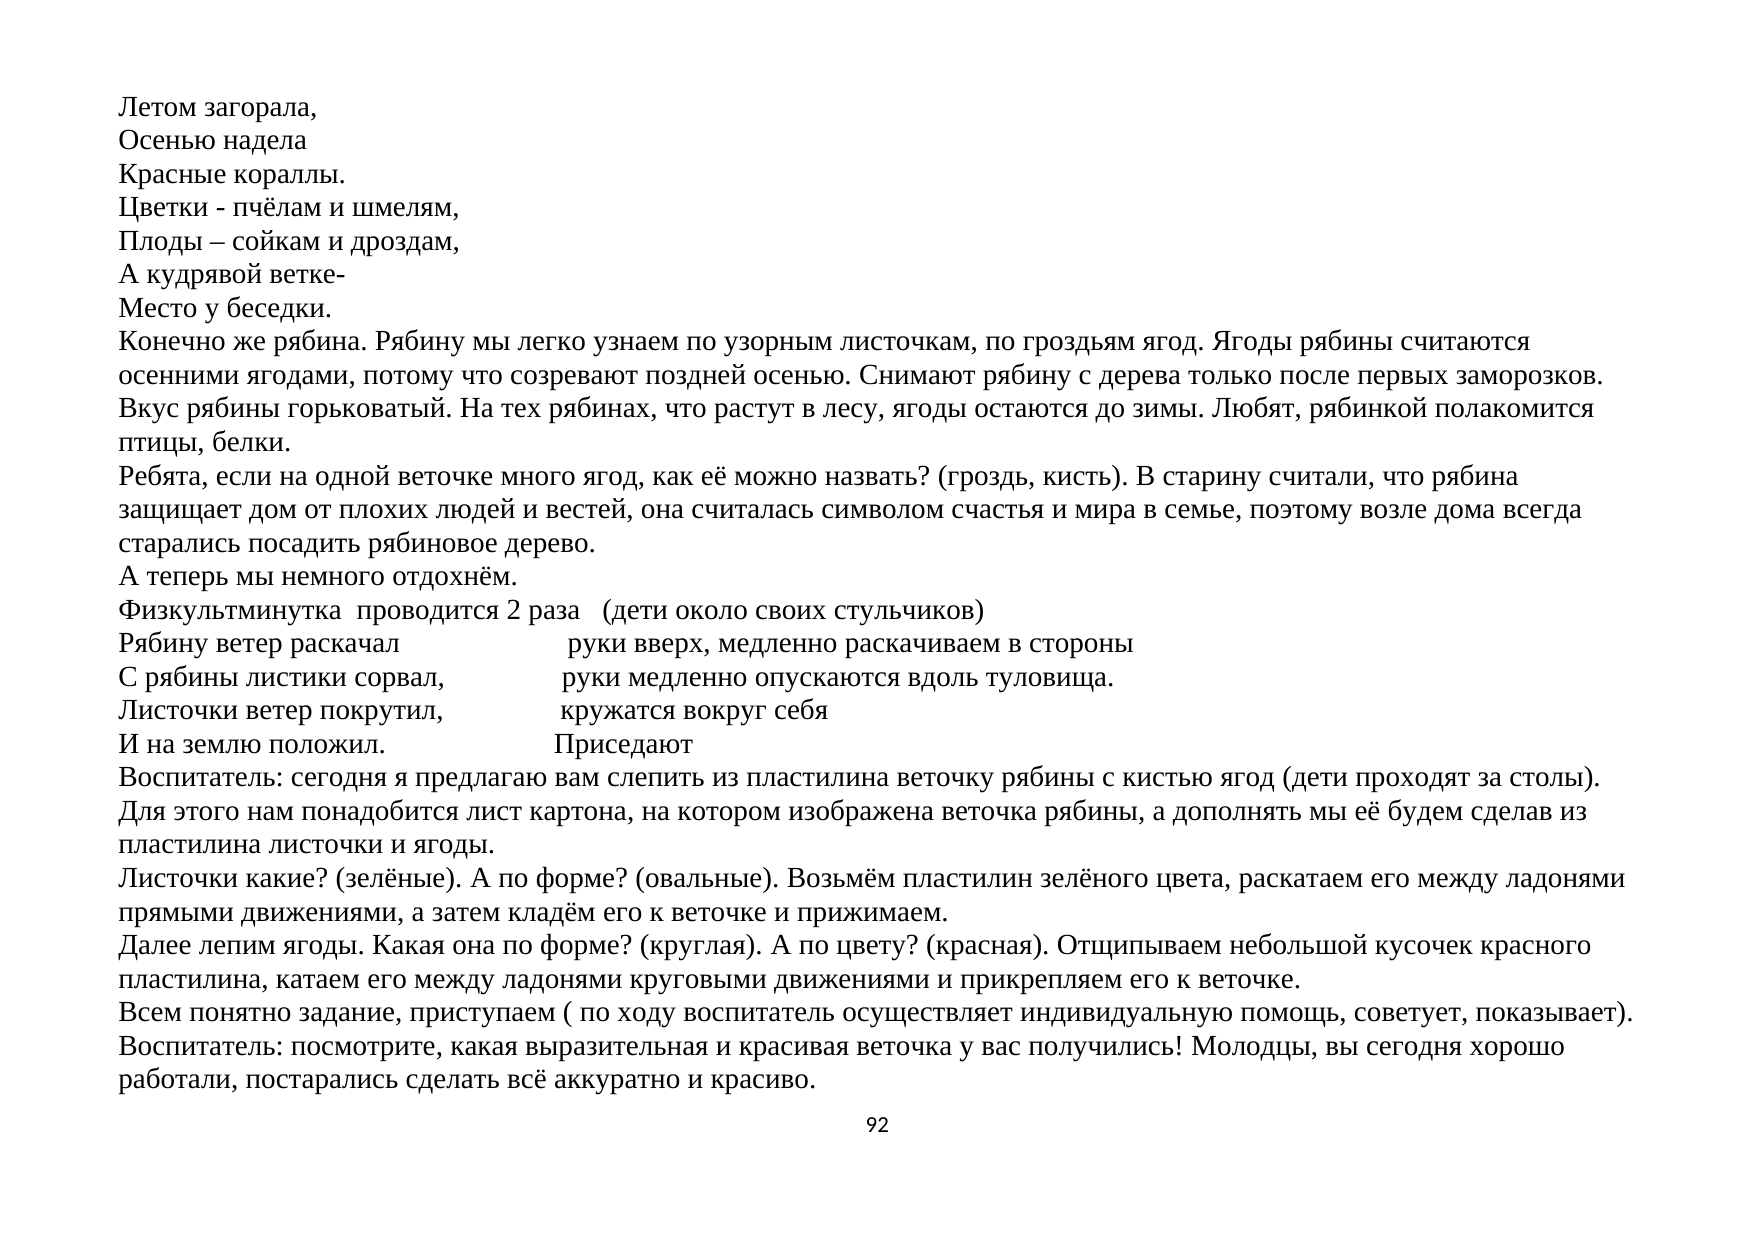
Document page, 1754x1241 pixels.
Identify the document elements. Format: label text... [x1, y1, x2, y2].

text Далее лепим ягоды. Какая она по форме? (круглая). А по цвету? (красная). Отщипываем небольшой кусочек красного пластилина, катаем его между ладонями круговыми движениями и прикрепляем его к веточке. [118, 927, 1636, 994]
text Физкультминутка проводится 2 раза (дети около своих стульчиков) [118, 592, 1636, 625]
text Место у беседки. [118, 290, 1636, 323]
text Красные кораллы. [118, 156, 1636, 189]
text Листочки ветер покрутил, кружатся вокруг себя [118, 692, 1636, 726]
text Для этого нам понадобится лист картона, на котором изображена веточка рябины, а дополнять мы её будем сделав из пластилина листочки и ягоды. [118, 793, 1636, 860]
text А кудрявой ветке- [118, 256, 1636, 290]
text Цветки - пчёлам и шмелям, [118, 189, 1636, 223]
text Воспитатель: посмотрите, какая выразительная и красивая веточка у вас получились! Молодцы, вы сегодня хорошо работали, постарались сделать всё аккуратно и красиво. [118, 1028, 1636, 1095]
text А теперь мы немного отдохнём. [118, 558, 1636, 592]
text Воспитатель: сегодня я предлагаю вам слепить из пластилина веточку рябины с кистью ягод (дети проходят за столы). [118, 759, 1636, 793]
text Конечно же рябина. Рябину мы легко узнаем по узорным листочкам, по гроздьям ягод. Ягоды рябины считаются осенними ягодами, потому что созревают поздней осенью. Снимают рябину с дерева только после первых заморозков. Вкус рябины горьковатый. На тех рябинах, что растут в лесу, ягоды остаются до зимы. Любят, рябинкой полакомится птицы, белки. [118, 323, 1636, 458]
text Плоды – сойкам и дроздам, [118, 223, 1636, 256]
text Всем понятно задание, приступаем ( по ходу воспитатель осуществляет индивидуальную помощь, советует, показывает). [118, 994, 1636, 1028]
text И на землю положил. Приседают [118, 726, 1636, 759]
text С рябины листики сорвал, руки медленно опускаются вдоль туловища. [118, 659, 1636, 692]
text Рябину ветер раскачал руки вверх, медленно раскачиваем в стороны [118, 625, 1636, 659]
text Летом загорала, [118, 89, 1636, 122]
text Осенью надела [118, 122, 1636, 156]
text Листочки какие? (зелёные). А по форме? (овальные). Возьмём пластилин зелёного цвета, раскатаем его между ладонями прямыми движениями, а затем кладём его к веточке и прижимаем. [118, 860, 1636, 927]
text Ребята, если на одной веточке много ягод, как её можно назвать? (гроздь, кисть). В старину считали, что рябина защищает дом от плохих людей и вестей, она считалась символом счастья и мира в семье, поэтому возле дома всегда старались посадить рябиновое дерево. [118, 458, 1636, 558]
